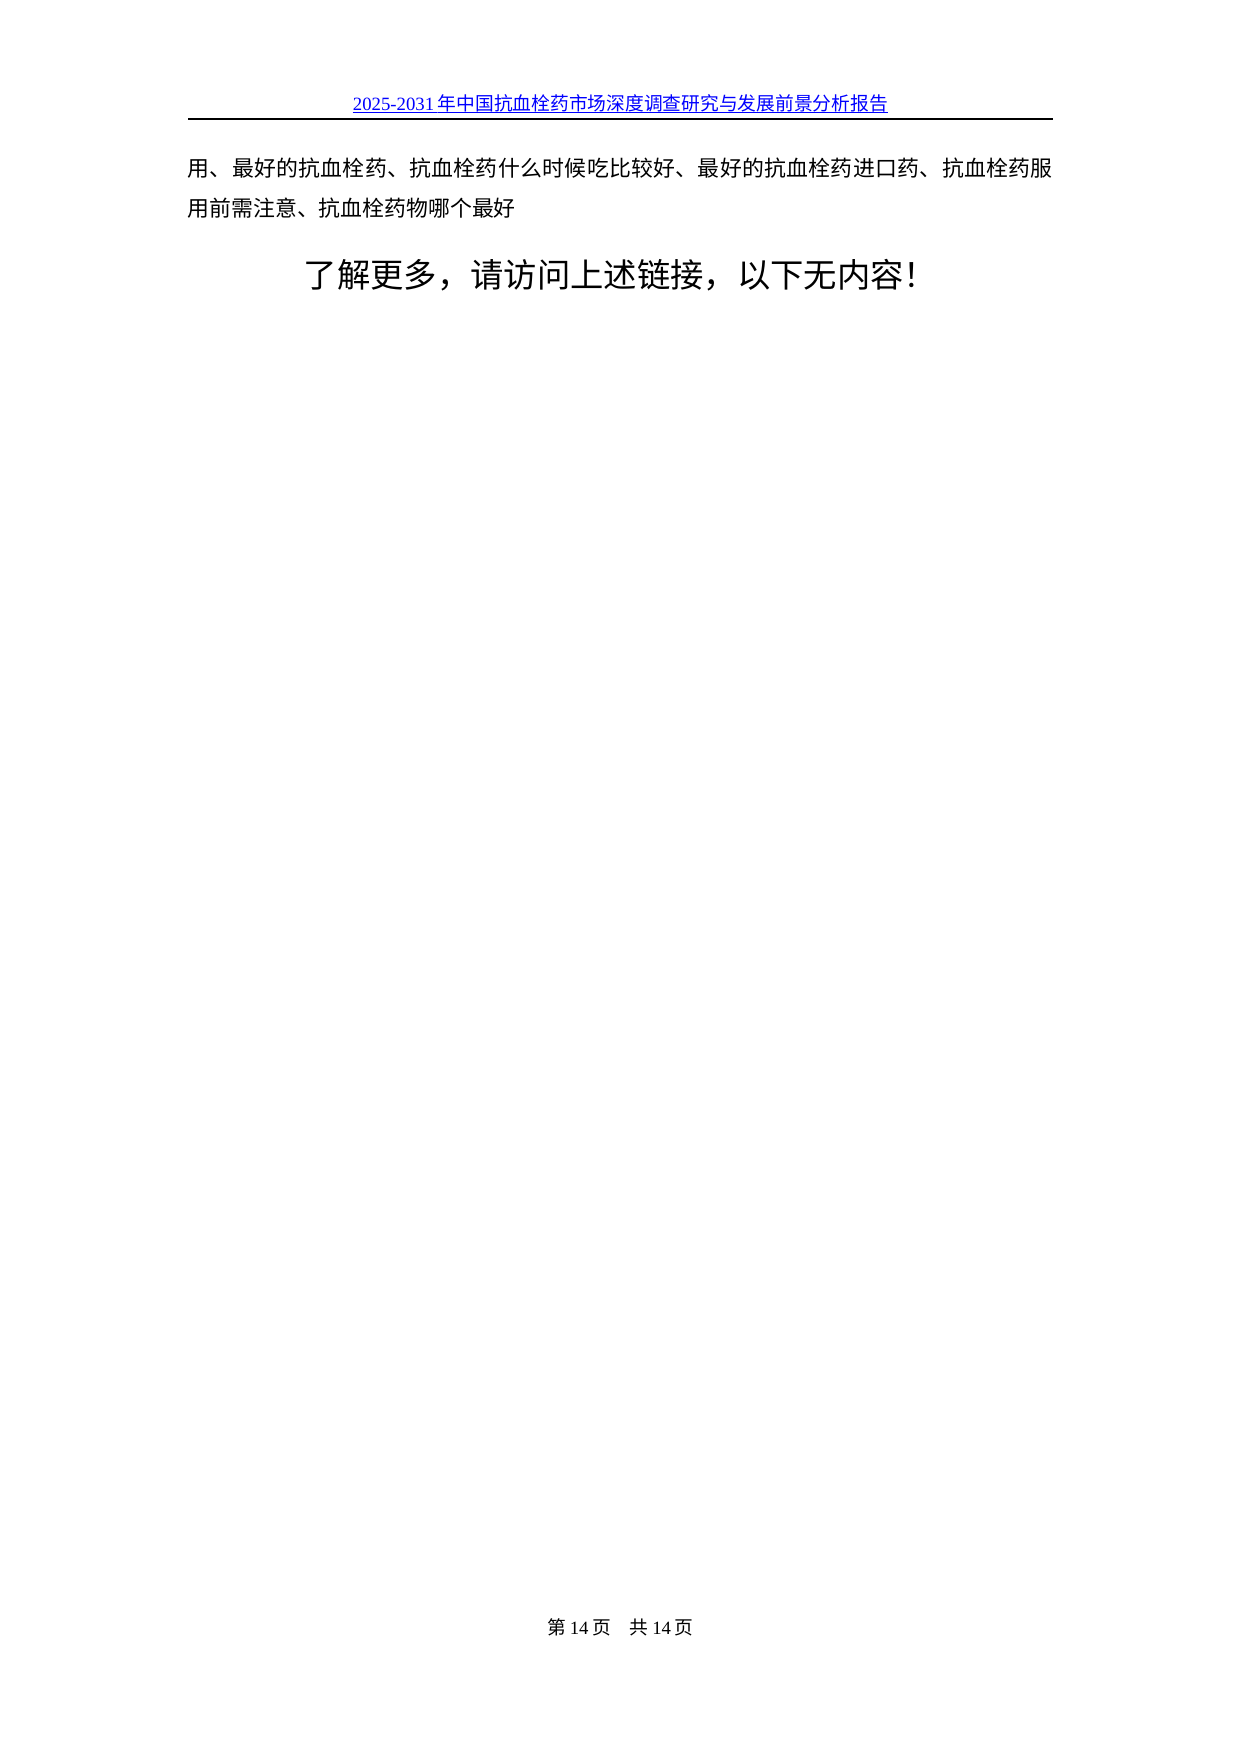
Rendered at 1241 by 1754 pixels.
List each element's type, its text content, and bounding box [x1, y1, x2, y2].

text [187, 150, 1053, 223]
title 了解更多，请访问上述链接，以下无内容！ [187, 241, 1053, 306]
